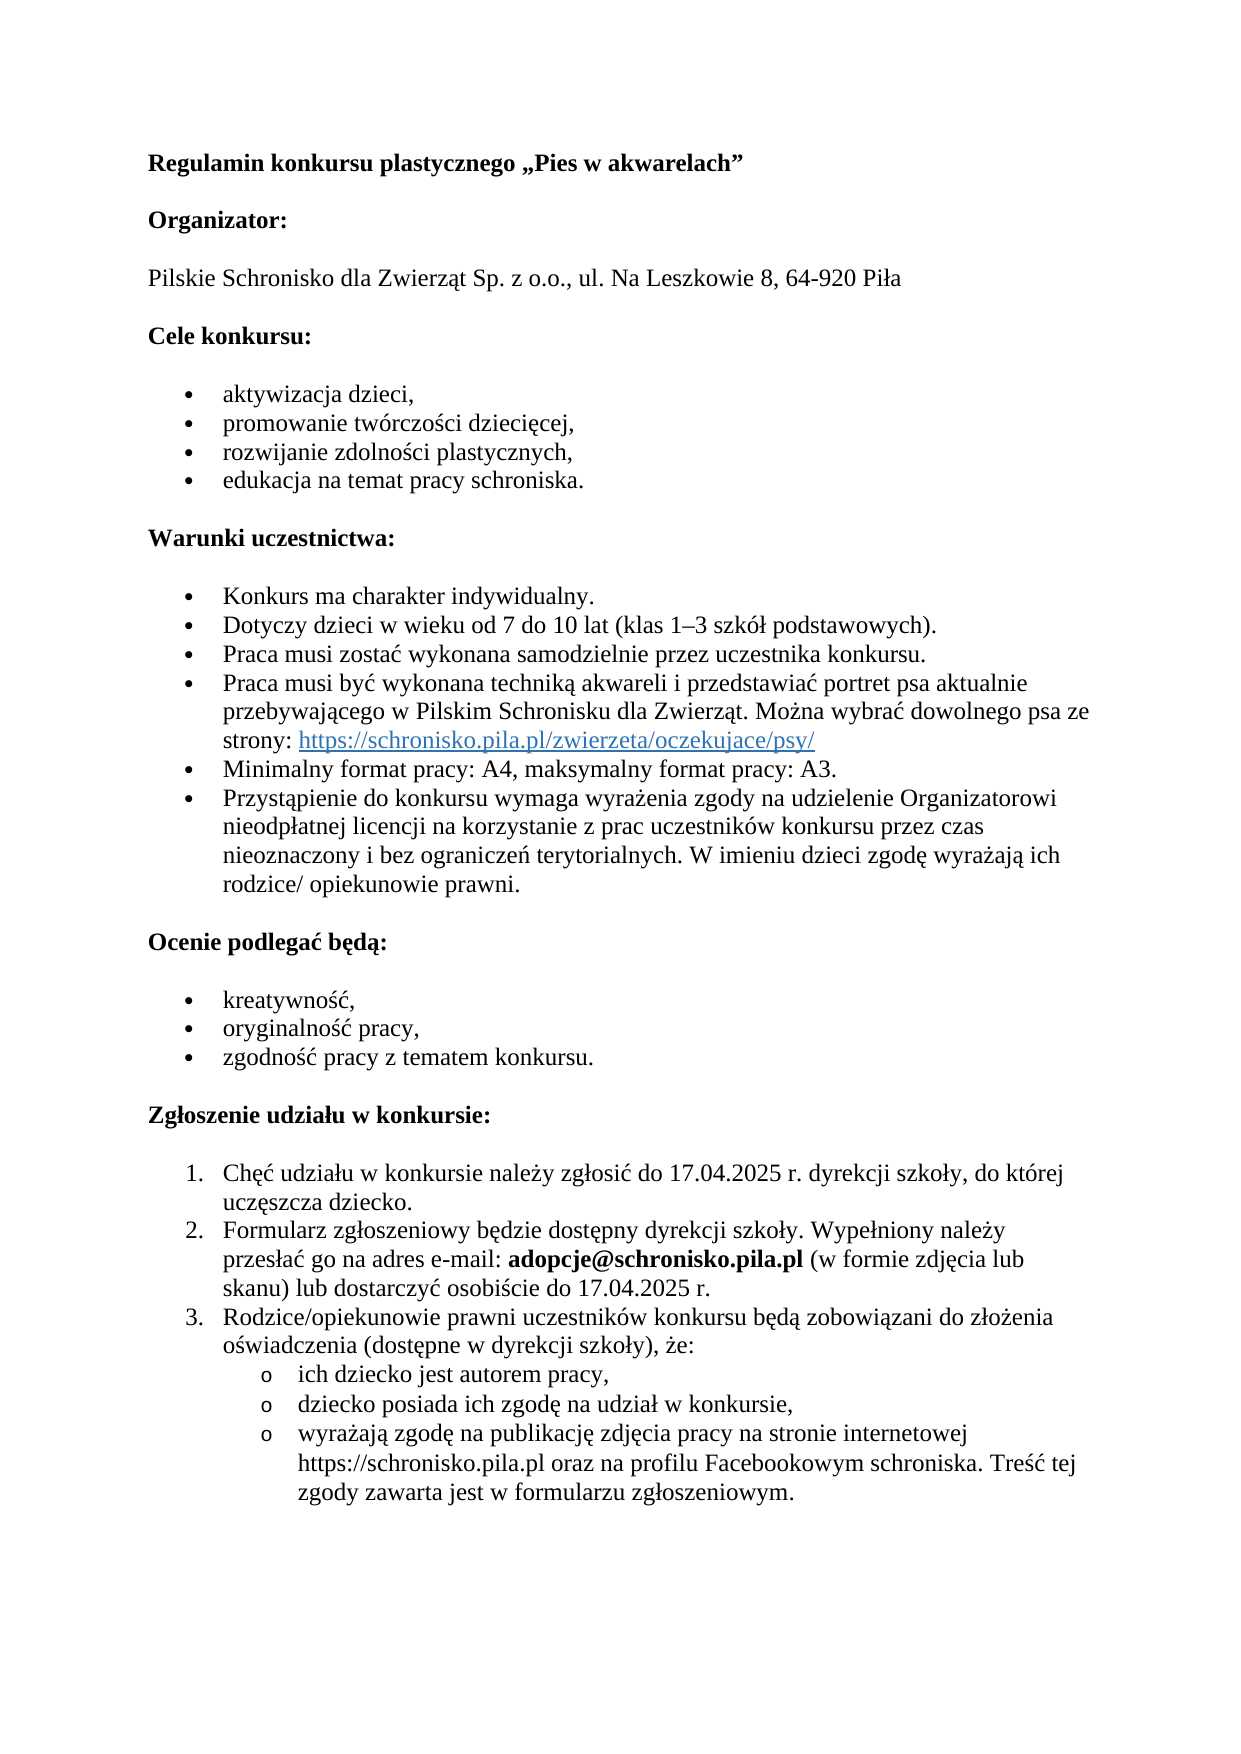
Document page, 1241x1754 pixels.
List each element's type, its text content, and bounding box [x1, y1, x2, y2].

list Rodzice/opiekunowie prawni uczestników konkursu będą zobowiązani do złożenia oświadczenia (dostępne w dyrekcji szkoły), że: [185, 1302, 1093, 1359]
list Dotyczy dzieci w wieku od 7 do 10 lat (klas 1–3 szkół podstawowych). [185, 610, 1093, 639]
text Regulamin konkursu plastycznego „Pies w akwarelach” [148, 148, 1093, 176]
list dziecko posiada ich zgodę na udział w konkursie, [260, 1389, 1093, 1418]
list Praca musi zostać wykonana samodzielnie przez uczestnika konkursu. [185, 639, 1093, 668]
text Ocenie podlegać będą: [148, 927, 1093, 956]
list promowanie twórczości dziecięcej, [185, 408, 1093, 437]
list edukacja na temat pracy schroniska. [185, 466, 1093, 494]
list aktywizacja dzieci, [185, 379, 1093, 408]
list kreatywność, [185, 985, 1093, 1013]
list Konkurs ma charakter indywidualny. [185, 581, 1093, 610]
list wyrażają zgodę na publikację zdjęcia pracy na stronie internetowej https://schronisko.pila.pl oraz na profilu Facebookowym schroniska. Treść tej zgody zawarta jest w formularzu zgłoszeniowym. [260, 1418, 1093, 1562]
text Warunki uczestnictwa: [148, 523, 1093, 552]
list Minimalny format pracy: A4, maksymalny format pracy: A3. [185, 754, 1093, 783]
text Cele konkursu: [148, 321, 1093, 350]
list zgodność pracy z tematem konkursu. [185, 1042, 1093, 1071]
list oryginalność pracy, [185, 1013, 1093, 1042]
list Chęć udziału w konkursie należy zgłosić do 17.04.2025 r. dyrekcji szkoły, do której uczęszcza dziecko. [185, 1158, 1093, 1216]
list rozwijanie zdolności plastycznych, [185, 437, 1093, 466]
list ich dziecko jest autorem pracy, [260, 1359, 1093, 1389]
list Formularz zgłoszeniowy będzie dostępny dyrekcji szkoły. Wypełniony należy przesłać go na adres e-mail: adopcje@schronisko.pila.pl (w formie zdjęcia lub skanu) lub dostarczyć osobiście do 17.04.2025 r. [185, 1216, 1093, 1302]
text Pilskie Schronisko dla Zwierząt Sp. z o.o., ul. Na Leszkowie 8, 64-920 Piła [148, 263, 1093, 292]
list Praca musi być wykonana techniką akwareli i przedstawiać portret psa aktualnie przebywającego w Pilskim Schronisku dla Zwierząt. Można wybrać dowolnego psa ze strony: https://schronisko.pila.pl/zwierzeta/oczekujace/psy/ [185, 668, 1093, 754]
text Organizator: [148, 206, 1093, 234]
list Przystąpienie do konkursu wymaga wyrażenia zgody na udzielenie Organizatorowi nieodpłatnej licencji na korzystanie z prac uczestników konkursu przez czas nieoznaczony i bez ograniczeń terytorialnych. W imieniu dzieci zgodę wyrażają ich rodzice/ opiekunowie prawni. [185, 783, 1093, 898]
text Zgłoszenie udziału w konkursie: [148, 1100, 1093, 1129]
